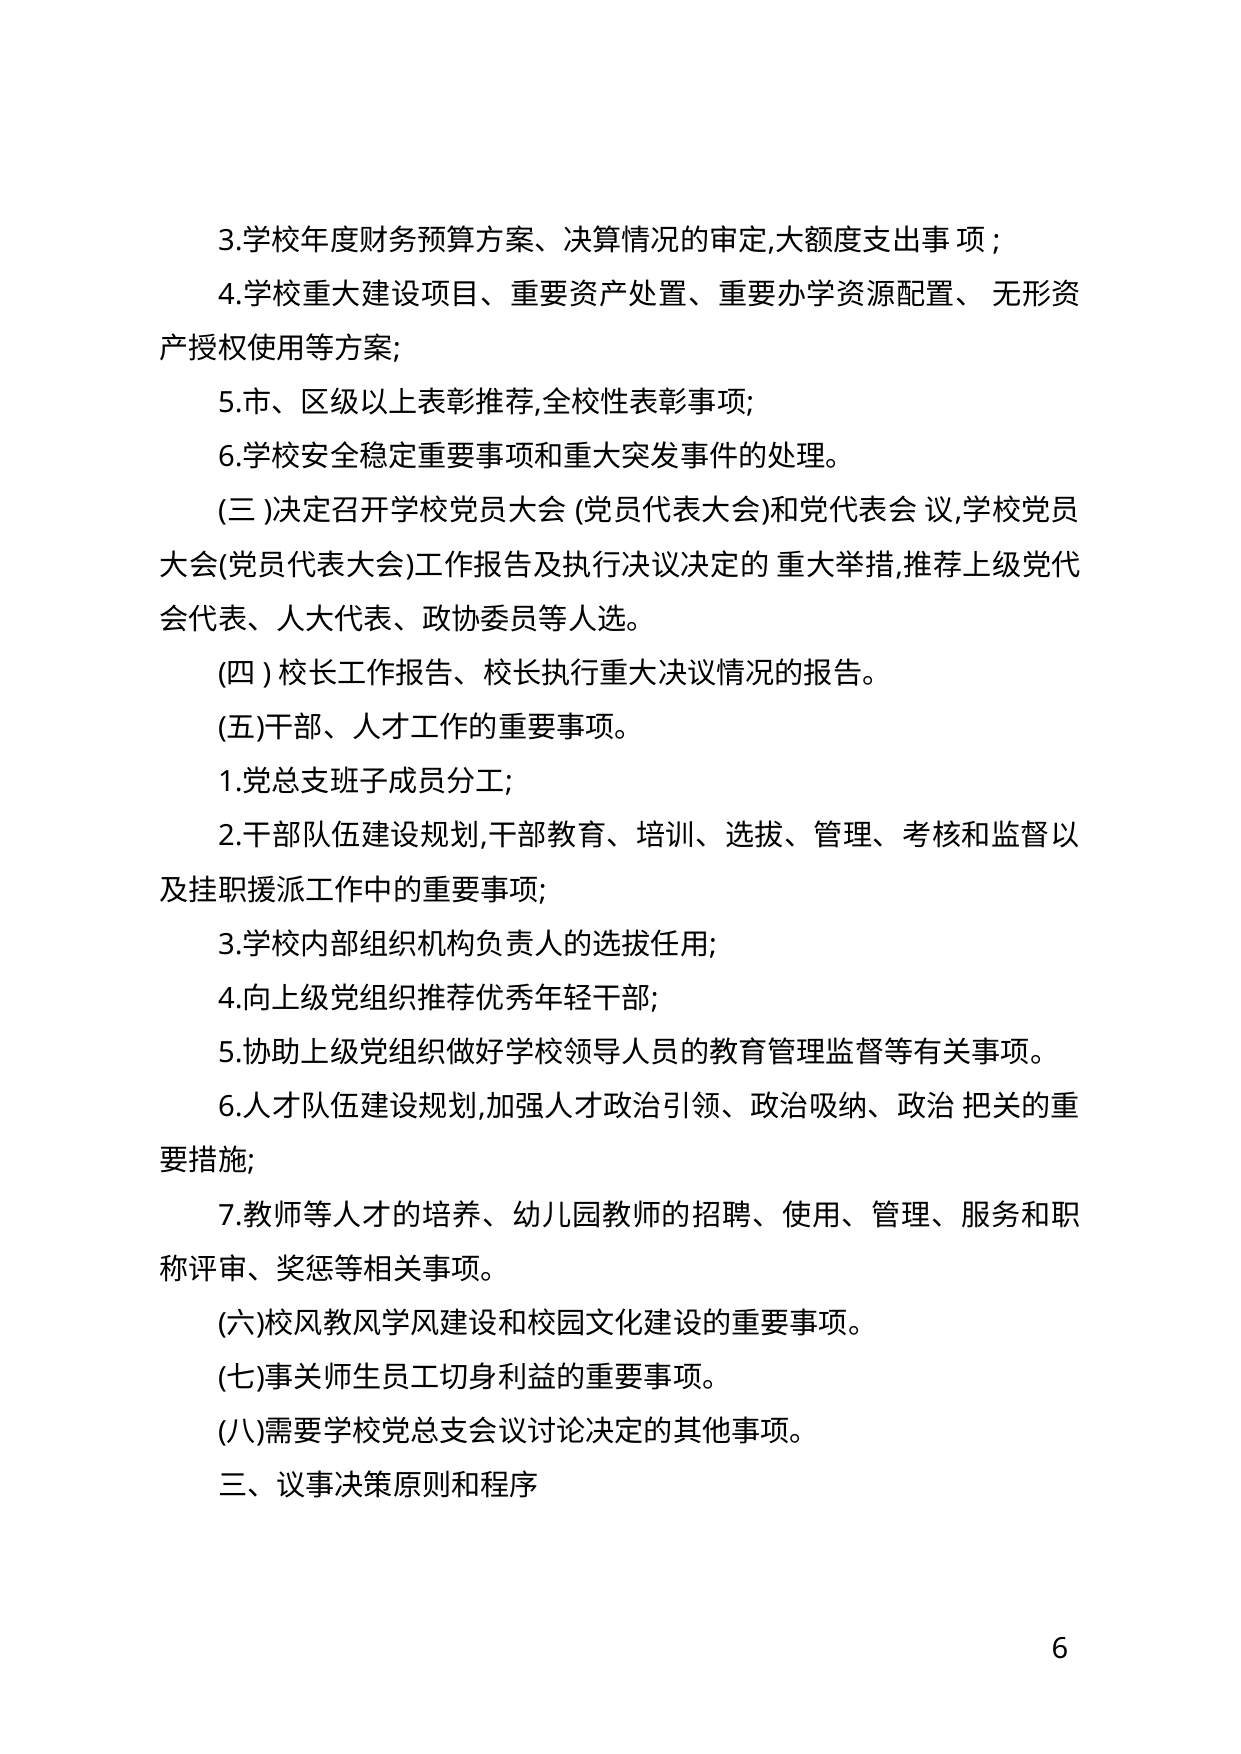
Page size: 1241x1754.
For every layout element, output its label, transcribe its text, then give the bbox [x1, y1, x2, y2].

text 3.学校内部组织机构负责人的选拔任用; [159, 911, 1081, 965]
text 三、议事决策原则和程序 [159, 1452, 1081, 1507]
text 5.协助上级党组织做好学校领导人员的教育管理监督等有关事项。 [159, 1019, 1081, 1073]
text 1.党总支班子成员分工; [159, 748, 1081, 802]
text (四 ) 校长工作报告、校长执行重大决议情况的报告。 [159, 640, 1081, 694]
text (七)事关师生员工切身利益的重要事项。 [159, 1344, 1081, 1398]
text (五)干部、人才工作的重要事项。 [159, 694, 1081, 748]
text 4.向上级党组织推荐优秀年轻干部; [159, 965, 1081, 1019]
text (八)需要学校党总支会议讨论决定的其他事项。 [159, 1398, 1081, 1452]
text (六)校风教风学风建设和校园文化建设的重要事项。 [159, 1290, 1081, 1344]
text 2.干部队伍建设规划,干部教育、培训、选拔、管理、考核和监督以及挂职援派工作中的重要事项; [159, 802, 1081, 911]
text 4.学校重大建设项目、重要资产处置、重要办学资源配置、 无形资产授权使用等方案; [159, 261, 1081, 369]
text 6.人才队伍建设规划,加强人才政治引领、政治吸纳、政治 把关的重要措施; [159, 1073, 1081, 1182]
text 7.教师等人才的培养、幼儿园教师的招聘、使用、管理、服务和职称评审、奖惩等相关事项。 [159, 1182, 1081, 1290]
text 6.学校安全稳定重要事项和重大突发事件的处理。 [159, 423, 1081, 477]
text (三 )决定召开学校党员大会 (党员代表大会)和党代表会 议,学校党员大会(党员代表大会)工作报告及执行决议决定的 重大举措,推荐上级党代会代表、人大代表、政协委员等人选。 [159, 477, 1081, 640]
text 5.市、区级以上表彰推荐,全校性表彰事项; [159, 369, 1081, 423]
text 3.学校年度财务预算方案、决算情况的审定,大额度支出事 项 ; [159, 207, 1081, 261]
